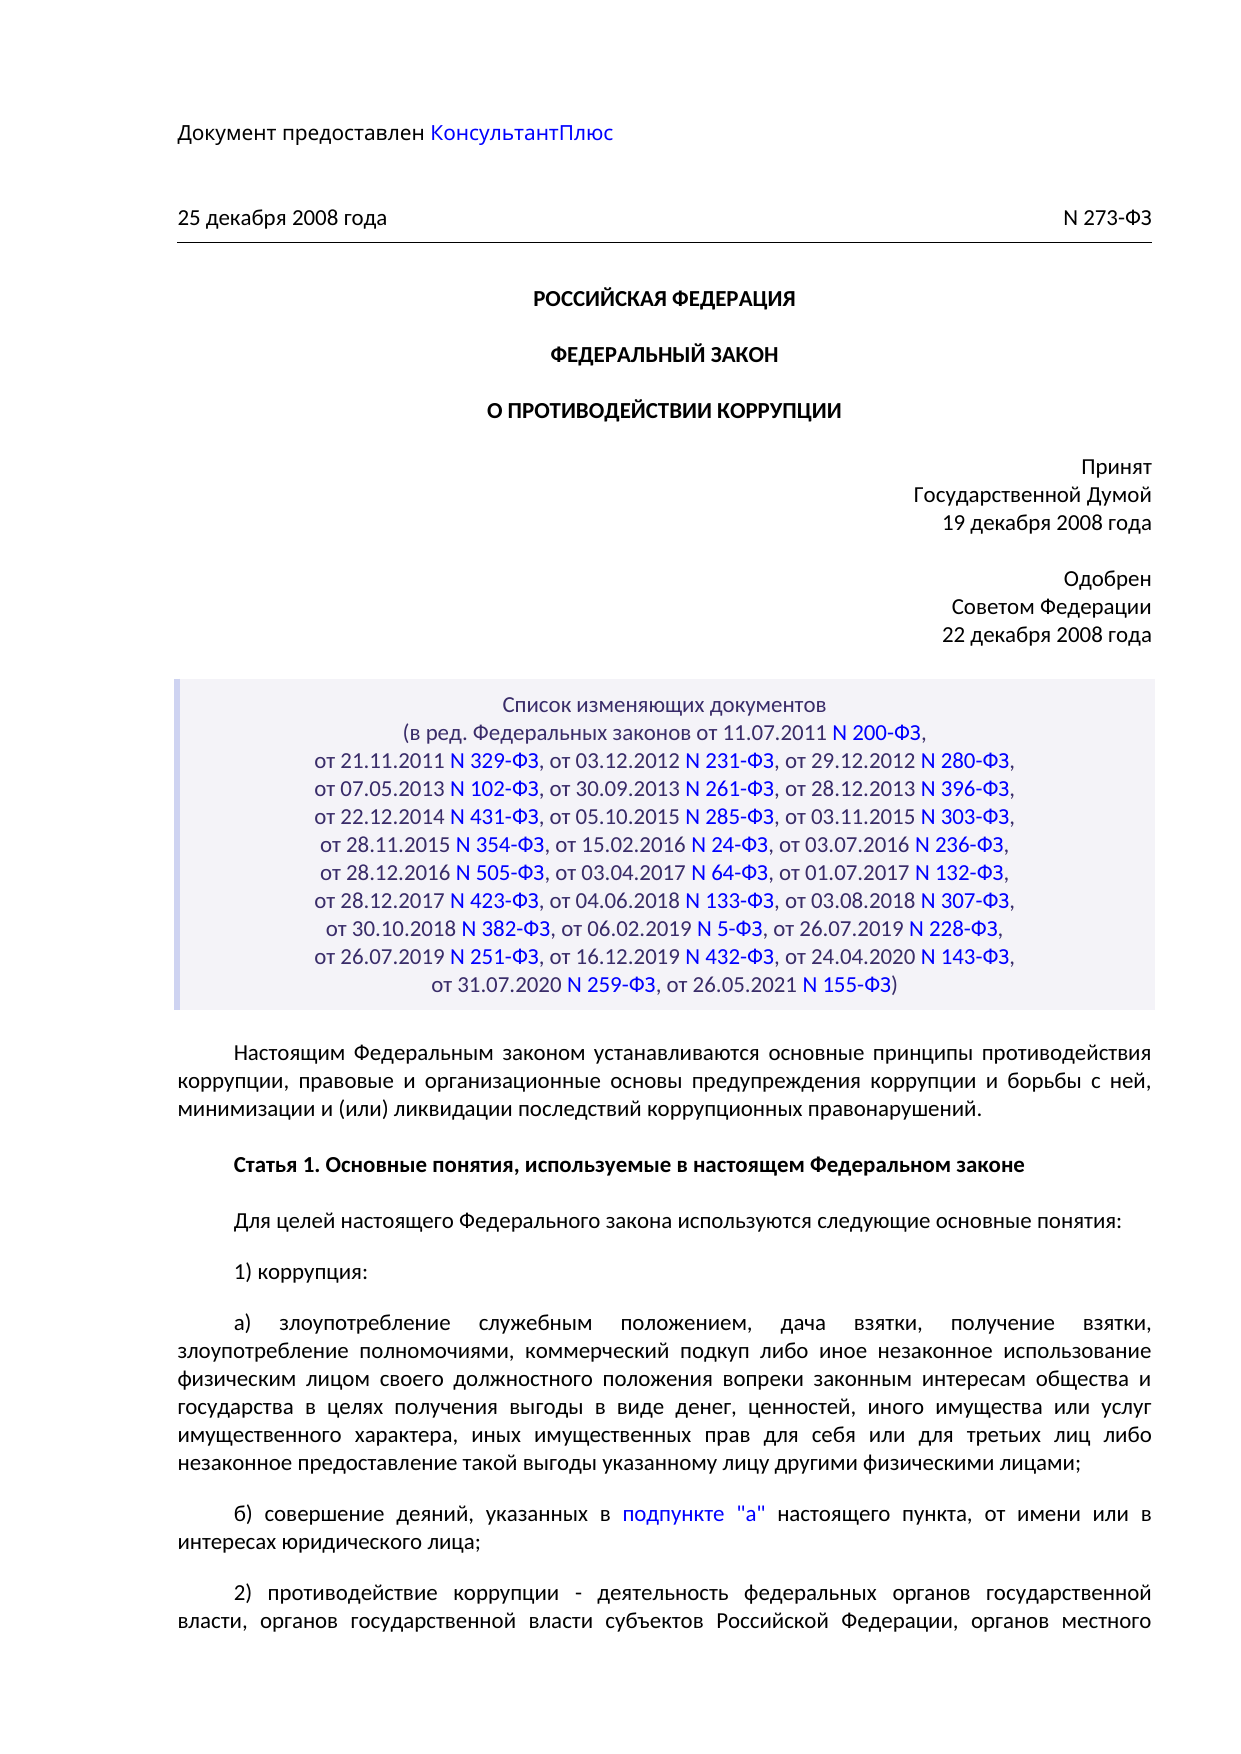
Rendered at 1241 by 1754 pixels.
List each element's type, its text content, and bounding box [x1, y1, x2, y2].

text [177, 1578, 1152, 1634]
text 22 декабря 2008 года [177, 620, 1152, 648]
text Принят [177, 452, 1152, 480]
text Советом Федерации [177, 592, 1152, 620]
title ФЕДЕРАЛЬНЫЙ ЗАКОН [177, 340, 1152, 368]
text 1) коррупция: [177, 1257, 1152, 1285]
text а) злоупотребление служебным положением, дача взятки, получение взятки, злоупотребление полномочиями, коммерческий подкуп либо иное незаконное использование физическим лицом своего должностного положения вопреки законным интересам общества и государства в целях получения выгоды в виде денег, ценностей, иного имущества или услуг имущественного характера, иных имущественных прав для себя или для третьих лиц либо незаконное предоставление такой выгоды указанному лицу другими физическими лицами; [177, 1308, 1152, 1476]
text Настоящим Федеральным законом устанавливаются основные принципы противодействия коррупции, правовые и организационные основы предупреждения коррупции и борьбы с ней, минимизации и (или) ликвидации последствий коррупционных правонарушений. [177, 1038, 1152, 1122]
title Статья 1. Основные понятия, используемые в настоящем Федеральном законе [177, 1150, 1152, 1178]
table_header N 273-ФЗ [664, 203, 1152, 231]
text б) совершение деяний, указанных в подпункте "а" настоящего пункта, от имени или в интересах юридического лица; [177, 1499, 1152, 1555]
text Государственной Думой [177, 480, 1152, 508]
title РОССИЙСКАЯ ФЕДЕРАЦИЯ [177, 284, 1152, 312]
table_header 25 декабря 2008 года [177, 203, 664, 231]
table_header Список изменяющих документов (в ред. Федеральных законов от 11.07.2011 N 200-ФЗ, от 21.11.2011 N 329-ФЗ, от 03.12.2012 N 231-ФЗ, от 29.12.2012 N 280-ФЗ, от 07.05.2013 N 102-ФЗ, от 30.09.2013 N 261-ФЗ, от 28.12.2013 N 396-ФЗ, от 22.12.2014 N 431-ФЗ, от 05.10.2015 N 285-ФЗ, от 03.11.2015 N 303-ФЗ, от 28.11.2015 N 354-ФЗ, от 15.02.2016 N 24-ФЗ, от 03.07.2016 N 236-ФЗ, от 28.12.2016 N 505-ФЗ, от 03.04.2017 N 64-ФЗ, от 01.07.2017 N 132-ФЗ, от 28.12.2017 N 423-ФЗ, от 04.06.2018 N 133-ФЗ, от 03.08.2018 N 307-ФЗ, от 30.10.2018 N 382-ФЗ, от 06.02.2019 N 5-ФЗ, от 26.07.2019 N 228-ФЗ, от 26.07.2019 N 251-ФЗ, от 16.12.2019 N 432-ФЗ, от 24.04.2020 N 143-ФЗ, от 31.07.2020 N 259-ФЗ, от 26.05.2021 N 155-ФЗ) [180, 679, 1149, 1010]
title Документ предоставлен КонсультантПлюс [177, 118, 1152, 175]
text Для целей настоящего Федерального закона используются следующие основные понятия: [177, 1206, 1152, 1234]
text Одобрен [177, 564, 1152, 592]
text 19 декабря 2008 года [177, 508, 1152, 536]
title О ПРОТИВОДЕЙСТВИИ КОРРУПЦИИ [177, 396, 1152, 424]
